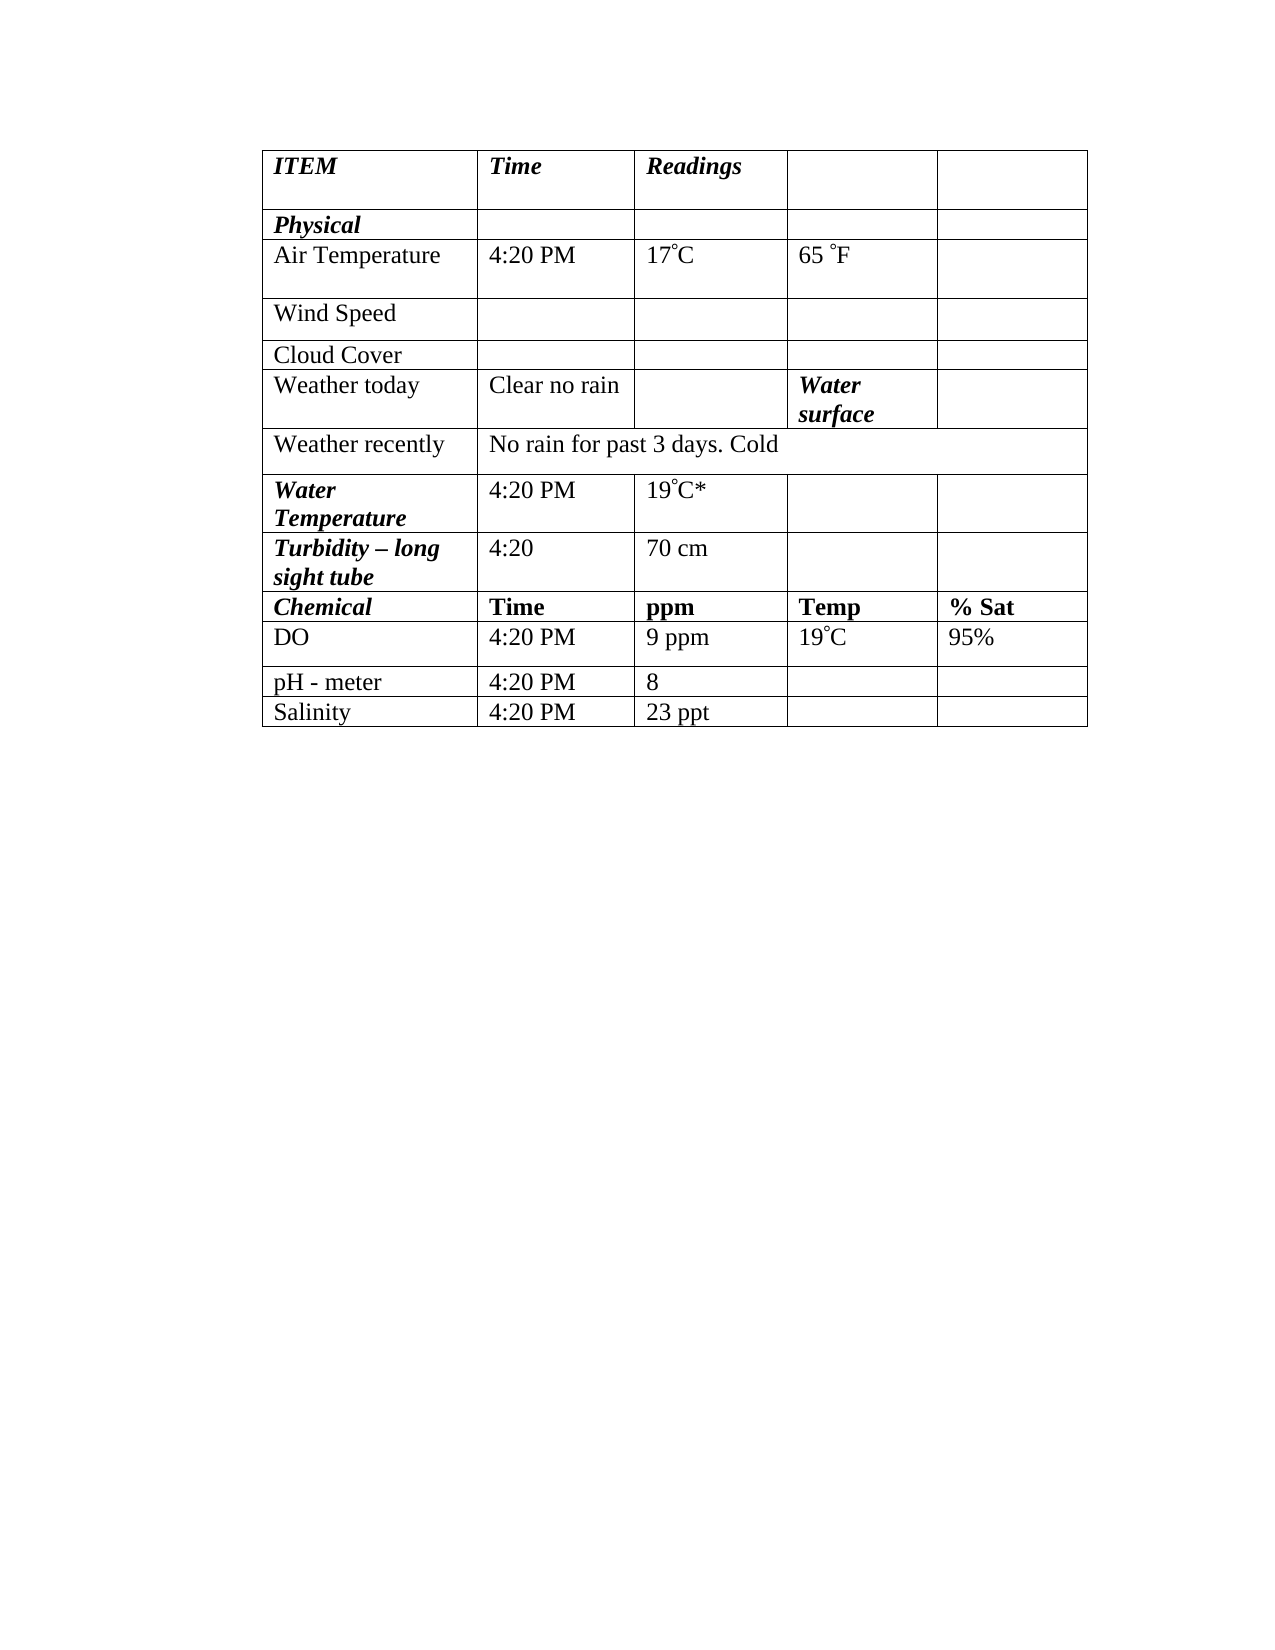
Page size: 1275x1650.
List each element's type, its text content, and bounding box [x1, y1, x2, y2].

table_cell [788, 210, 937, 239]
table_cell [478, 299, 634, 339]
table_header ITEM [263, 151, 477, 209]
table_cell pH - meter [263, 667, 477, 696]
table_cell Air Temperature [263, 240, 477, 297]
table_cell ppm [635, 592, 787, 621]
table_cell [478, 210, 634, 239]
table_cell [788, 299, 937, 339]
table_cell [938, 697, 1087, 726]
table_cell Turbidity – long sight tube [263, 533, 477, 591]
table_cell [938, 475, 1087, 532]
table_cell 9 ppm [635, 622, 787, 666]
table_cell [788, 533, 937, 591]
table_cell 70 cm [635, 533, 787, 591]
table_cell Cloud Cover [263, 341, 477, 369]
table_cell 4:20 PM [478, 475, 634, 532]
table_cell Temp [788, 592, 937, 621]
table_cell Weather recently [263, 429, 477, 474]
table_cell [635, 210, 787, 239]
table_cell No rain for past 3 days. Cold [478, 429, 1087, 474]
table_cell [938, 370, 1087, 428]
table_cell [938, 210, 1087, 239]
table_cell [635, 370, 787, 428]
table_header Time [478, 151, 634, 209]
table_header [938, 151, 1087, 209]
table_cell 95% [938, 622, 1087, 666]
table_cell 4:20 PM [478, 667, 634, 696]
table_cell Wind Speed [263, 299, 477, 339]
table_cell Chemical [263, 592, 477, 621]
table_cell % Sat [938, 592, 1087, 621]
table_cell [788, 667, 937, 696]
table_cell [938, 341, 1087, 369]
table_cell 4:20 [478, 533, 634, 591]
table_cell 19C* [635, 475, 787, 532]
table_cell 19C [788, 622, 937, 666]
table_cell [788, 475, 937, 532]
table_cell Time [478, 592, 634, 621]
table_cell Water surface [788, 370, 937, 428]
table_cell 65 F [788, 240, 937, 297]
table_cell [938, 667, 1087, 696]
table_cell Weather today [263, 370, 477, 428]
table_cell [478, 341, 634, 369]
table_cell [635, 299, 787, 339]
table_cell [788, 697, 937, 726]
table_cell [938, 240, 1087, 297]
table_cell [938, 533, 1087, 591]
table_cell 4:20 PM [478, 697, 634, 726]
table_cell Water Temperature [263, 475, 477, 532]
table_cell Clear no rain [478, 370, 634, 428]
table_cell [938, 299, 1087, 339]
table_cell Physical [263, 210, 477, 239]
table_cell 23 ppt [635, 697, 787, 726]
table_header [788, 151, 937, 209]
table_cell [788, 341, 937, 369]
table_header Readings [635, 151, 787, 209]
table_cell 8 [635, 667, 787, 696]
table_cell 17C [635, 240, 787, 297]
table_cell [635, 341, 787, 369]
table_cell DO [263, 622, 477, 666]
table_cell 4:20 PM [478, 240, 634, 297]
table_cell 4:20 PM [478, 622, 634, 666]
table_cell Salinity [263, 697, 477, 726]
